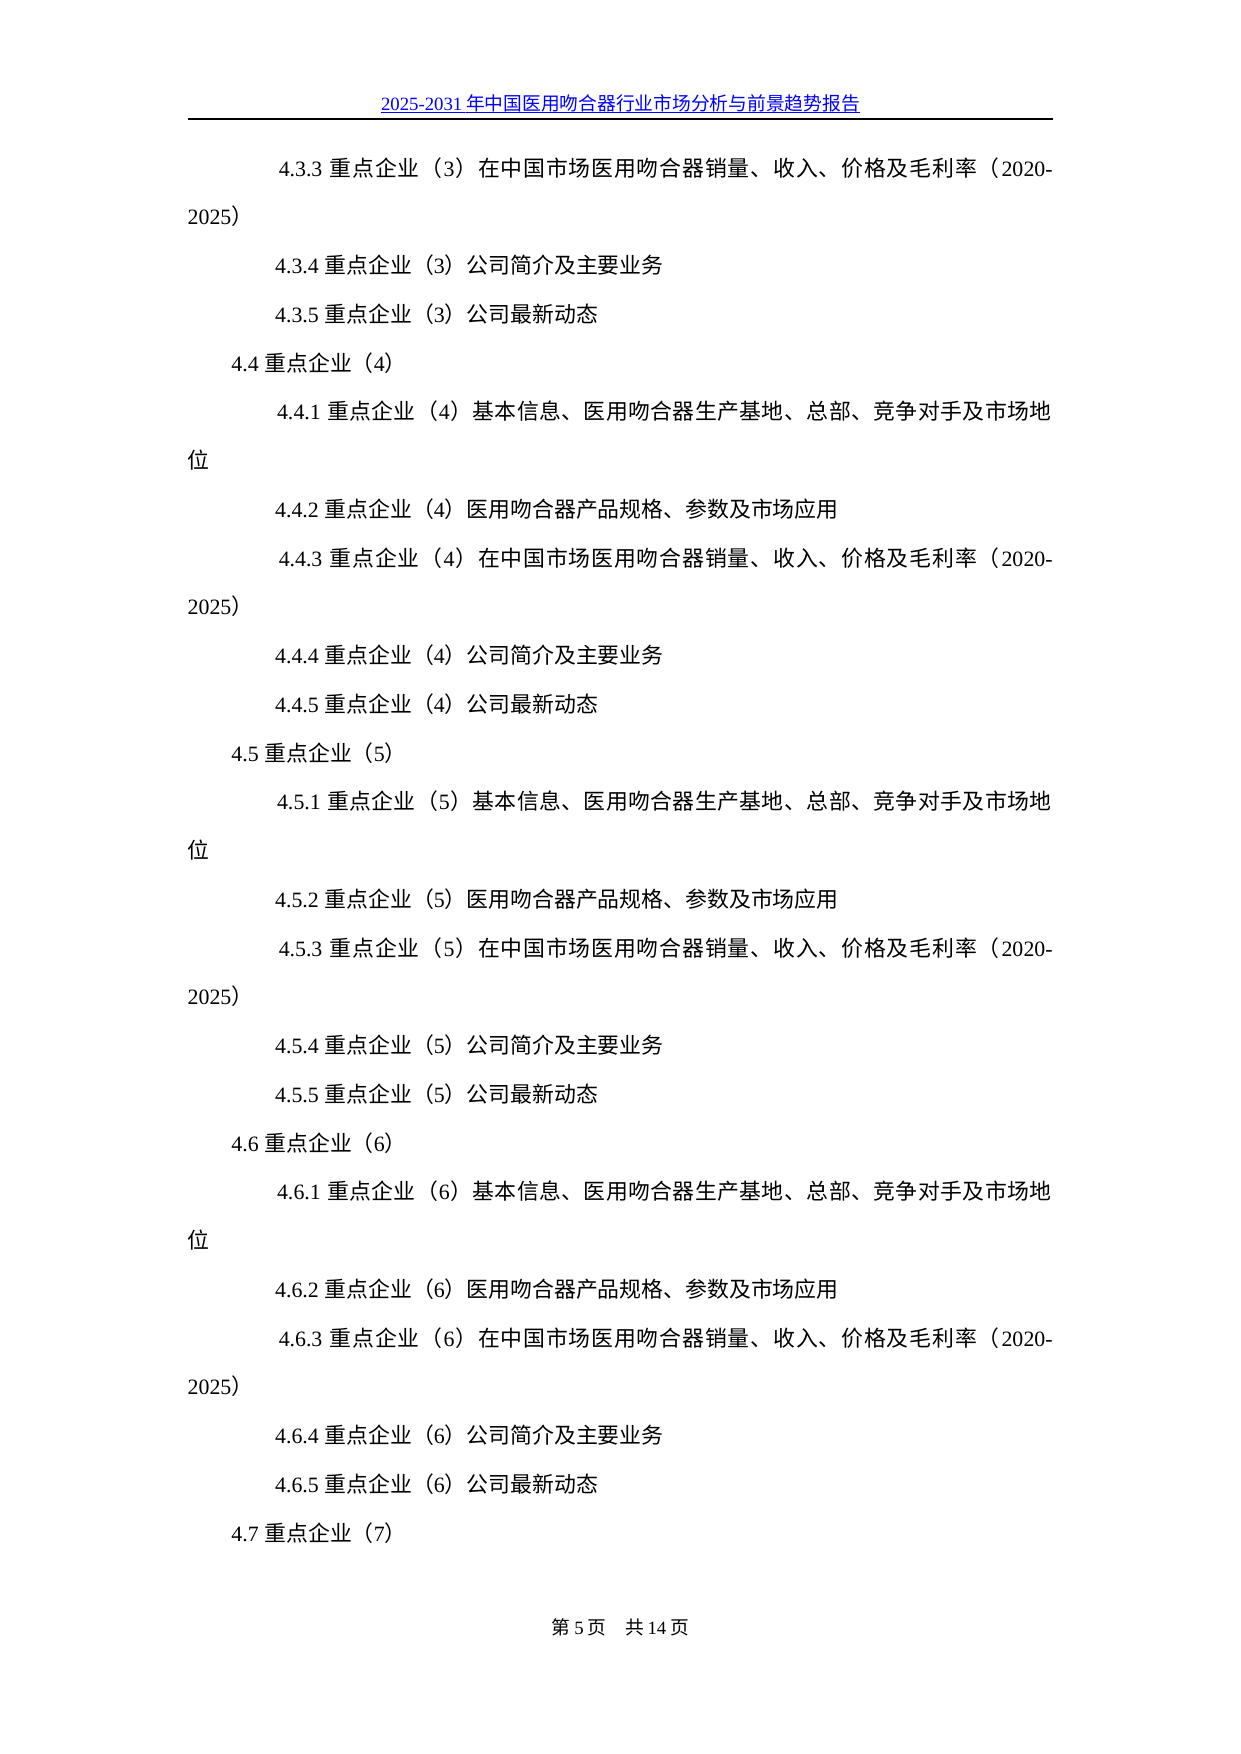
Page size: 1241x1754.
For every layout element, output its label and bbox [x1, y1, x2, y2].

text [187, 150, 1053, 1548]
